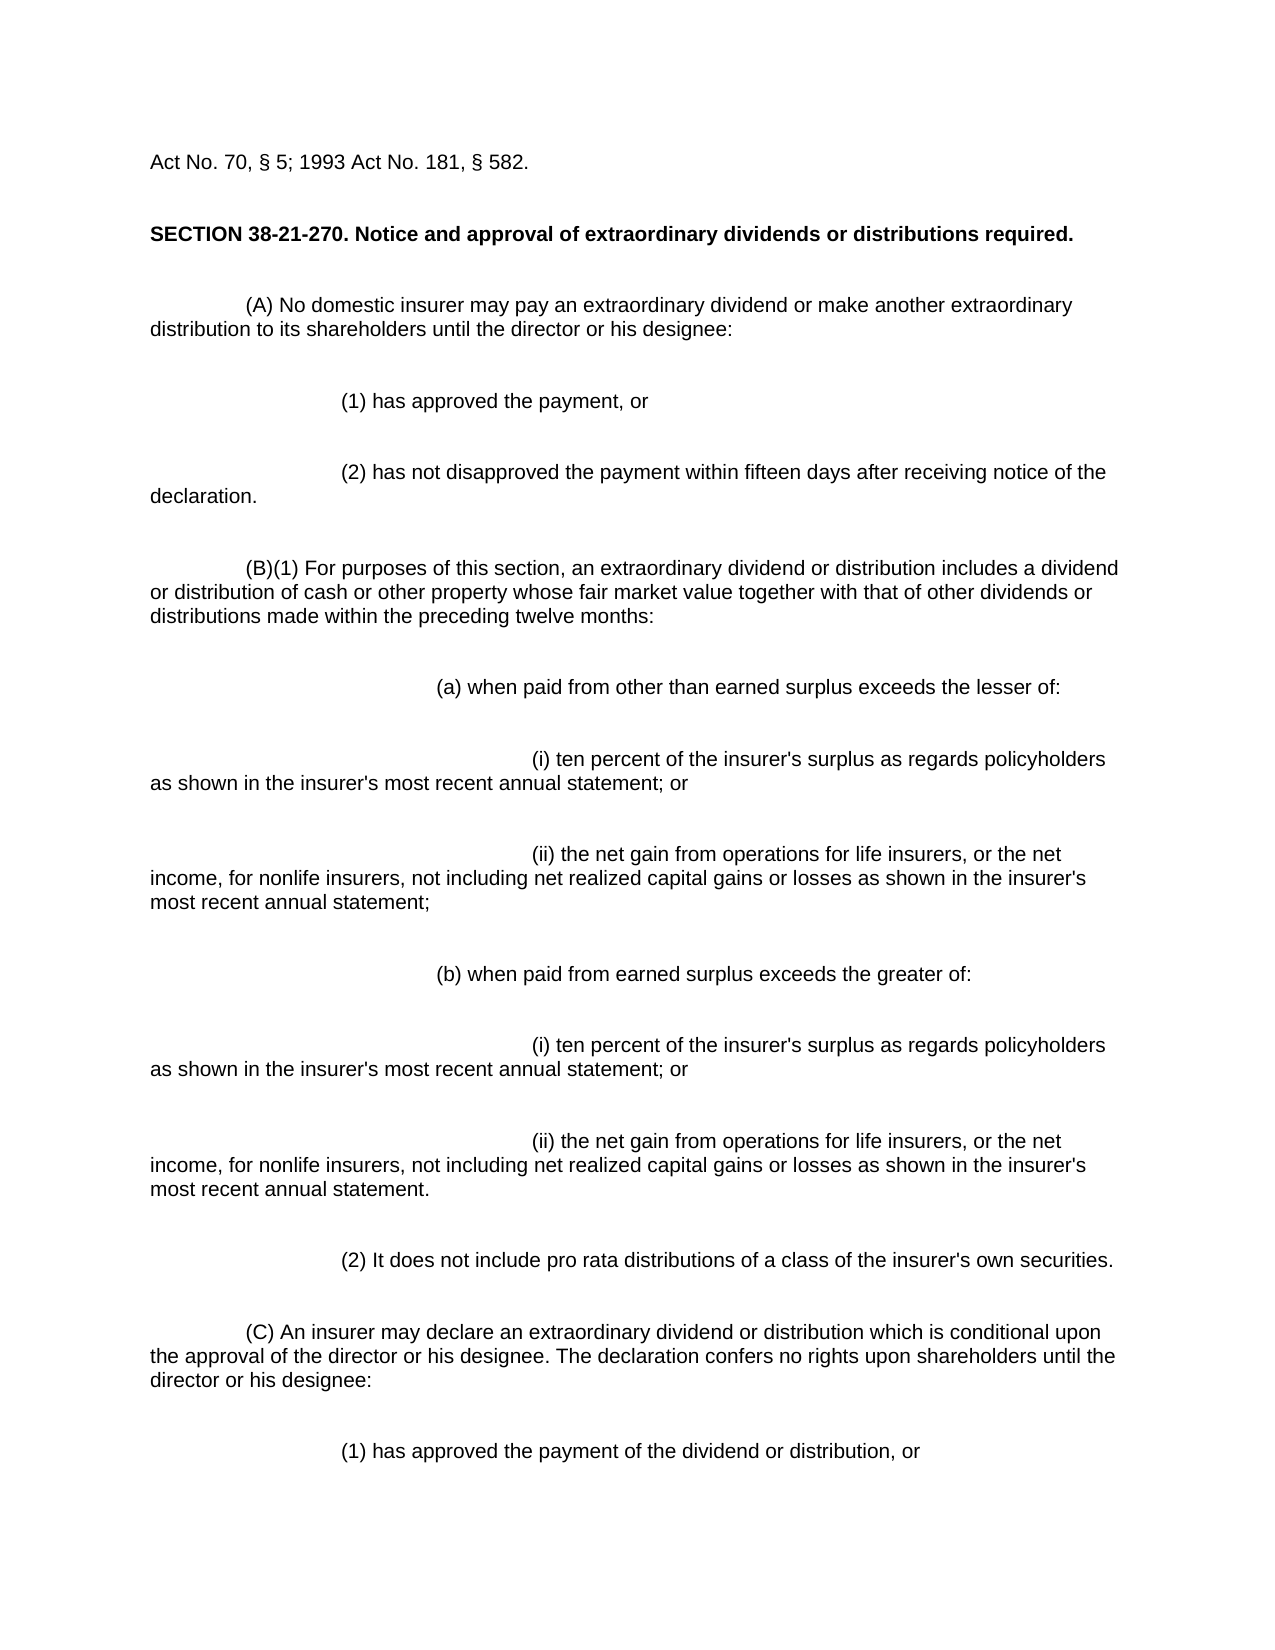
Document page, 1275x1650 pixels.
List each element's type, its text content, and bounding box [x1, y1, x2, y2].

text (C) An insurer may declare an extraordinary dividend or distribution which is conditional upon the approval of the director or his designee. The declaration confers no rights upon shareholders until the director or his designee: [150, 1320, 1125, 1415]
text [150, 150, 1125, 198]
text (1) has approved the payment of the dividend or distribution, or [150, 1439, 1125, 1487]
text (i) ten percent of the insurer's surplus as regards policyholders as shown in the insurer's most recent annual statement; or [150, 1033, 1125, 1105]
text (A) No domestic insurer may pay an extraordinary dividend or make another extraordinary distribution to its shareholders until the director or his designee: [150, 293, 1125, 365]
text (B)(1) For purposes of this section, an extraordinary dividend or distribution includes a dividend or distribution of cash or other property whose fair market value together with that of other dividends or distributions made within the preceding twelve months: [150, 556, 1125, 651]
text (1) has approved the payment, or [150, 389, 1125, 436]
text (2) has not disapproved the payment within fifteen days after receiving notice of the declaration. [150, 460, 1125, 532]
text (ii) the net gain from operations for life insurers, or the net income, for nonlife insurers, not including net realized capital gains or losses as shown in the insurer's most recent annual statement; [150, 842, 1125, 938]
text (a) when paid from other than earned surplus exceeds the lesser of: [150, 675, 1125, 723]
text (ii) the net gain from operations for life insurers, or the net income, for nonlife insurers, not including net realized capital gains or losses as shown in the insurer's most recent annual statement. [150, 1129, 1125, 1224]
text (b) when paid from earned surplus exceeds the greater of: [150, 962, 1125, 1009]
text (2) It does not include pro rata distributions of a class of the insurer's own securities. [150, 1248, 1125, 1296]
text (i) ten percent of the insurer's surplus as regards policyholders as shown in the insurer's most recent annual statement; or [150, 747, 1125, 818]
text SECTION 38-21-270. Notice and approval of extraordinary dividends or distributions required. [150, 222, 1125, 269]
